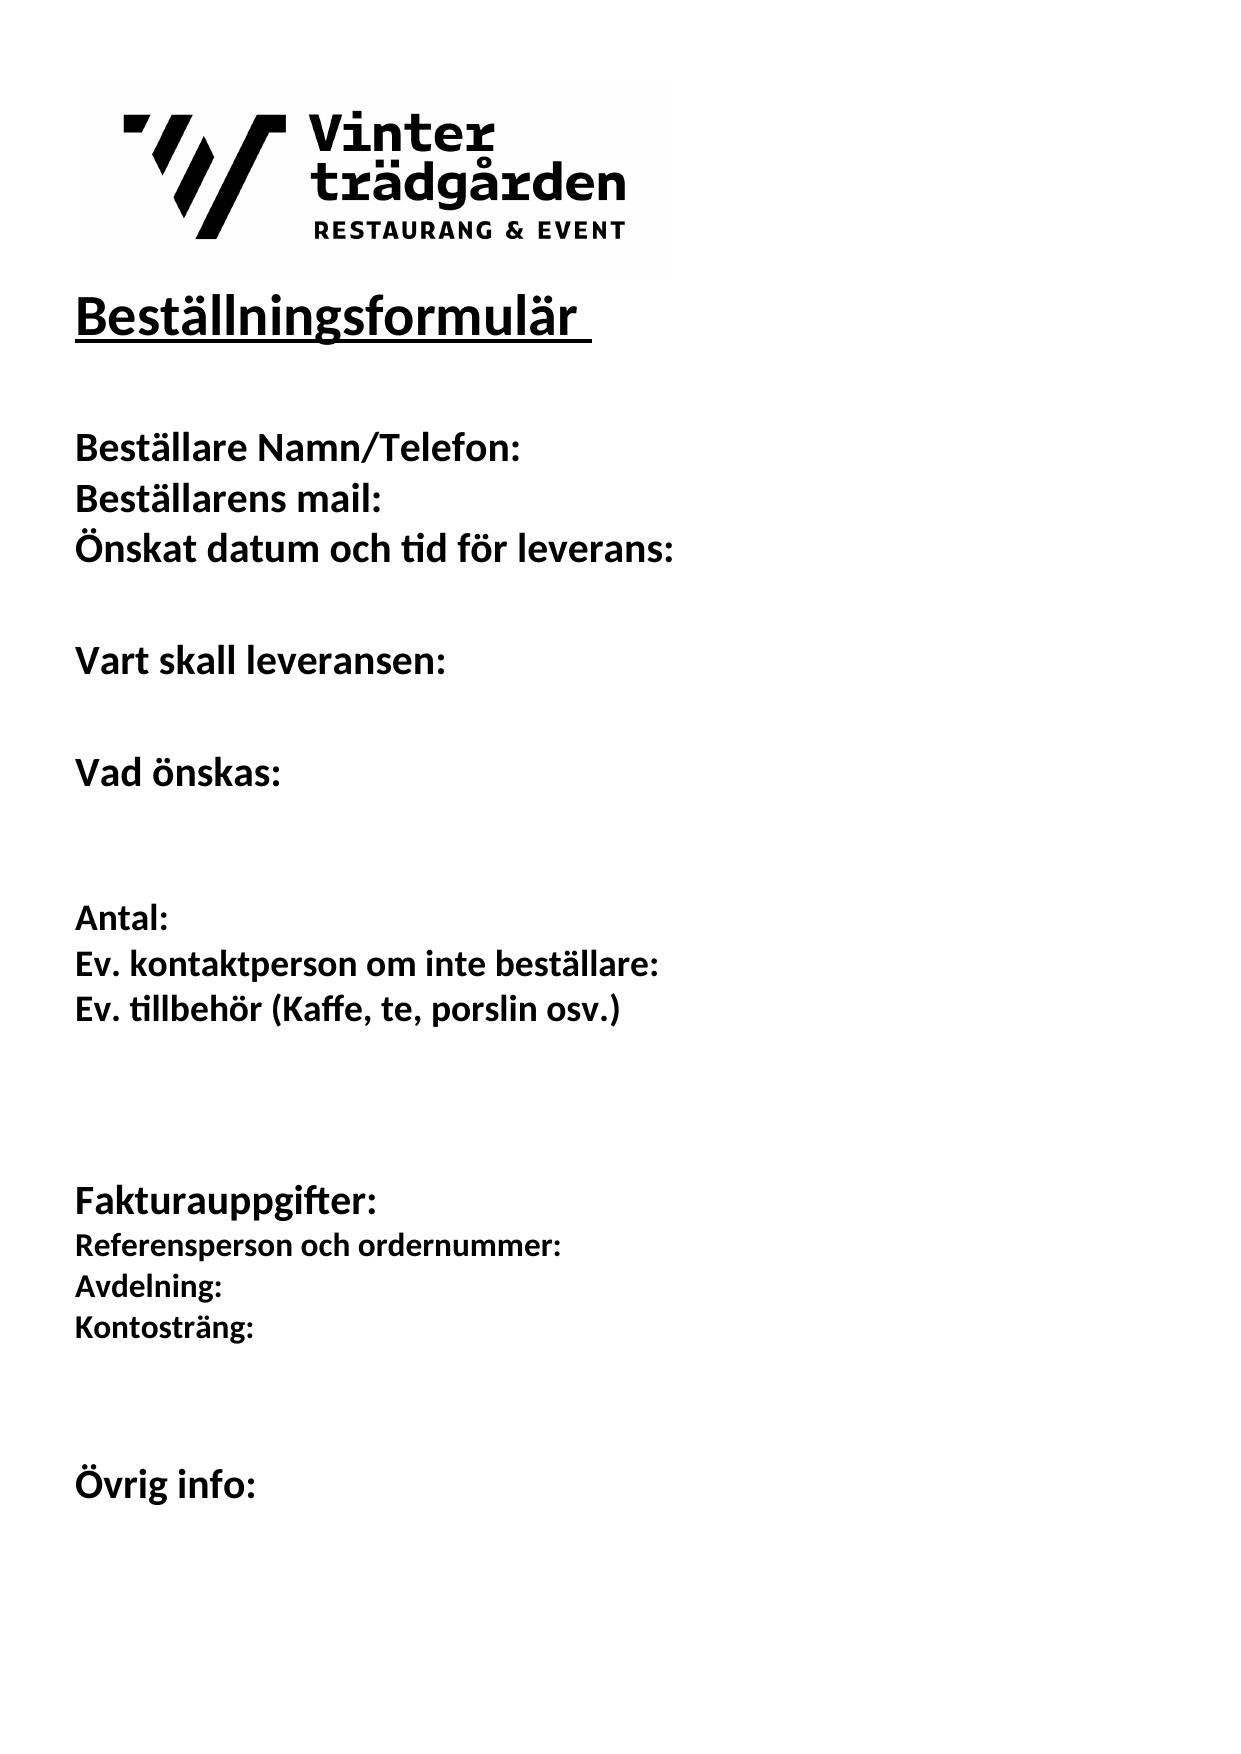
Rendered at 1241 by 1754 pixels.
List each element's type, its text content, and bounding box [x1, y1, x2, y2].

text Referensperson och ordernummer: [75, 1224, 1165, 1265]
text Ev. kontaktperson om inte beställare: [75, 939, 1165, 985]
picture [75, 75, 673, 279]
text Beställarens mail: [75, 472, 1165, 522]
text Kontosträng: [75, 1306, 1165, 1347]
text Beställningsformulär [75, 278, 1165, 349]
text Övrig info: [75, 1458, 1165, 1509]
text Önskat datum och tid för leverans: [75, 522, 1165, 573]
text Antal: [75, 894, 1165, 939]
text Vad önskas: [75, 746, 1165, 797]
text Beställare Namn/Telefon: [75, 421, 1165, 472]
text Ev. tillbehör (Kaffe, te, porslin osv.) [75, 985, 1165, 1031]
text Vart skall leveransen: [75, 634, 1165, 685]
text Avdelning: [75, 1265, 1165, 1306]
text Fakturauppgifter: [75, 1174, 1165, 1224]
